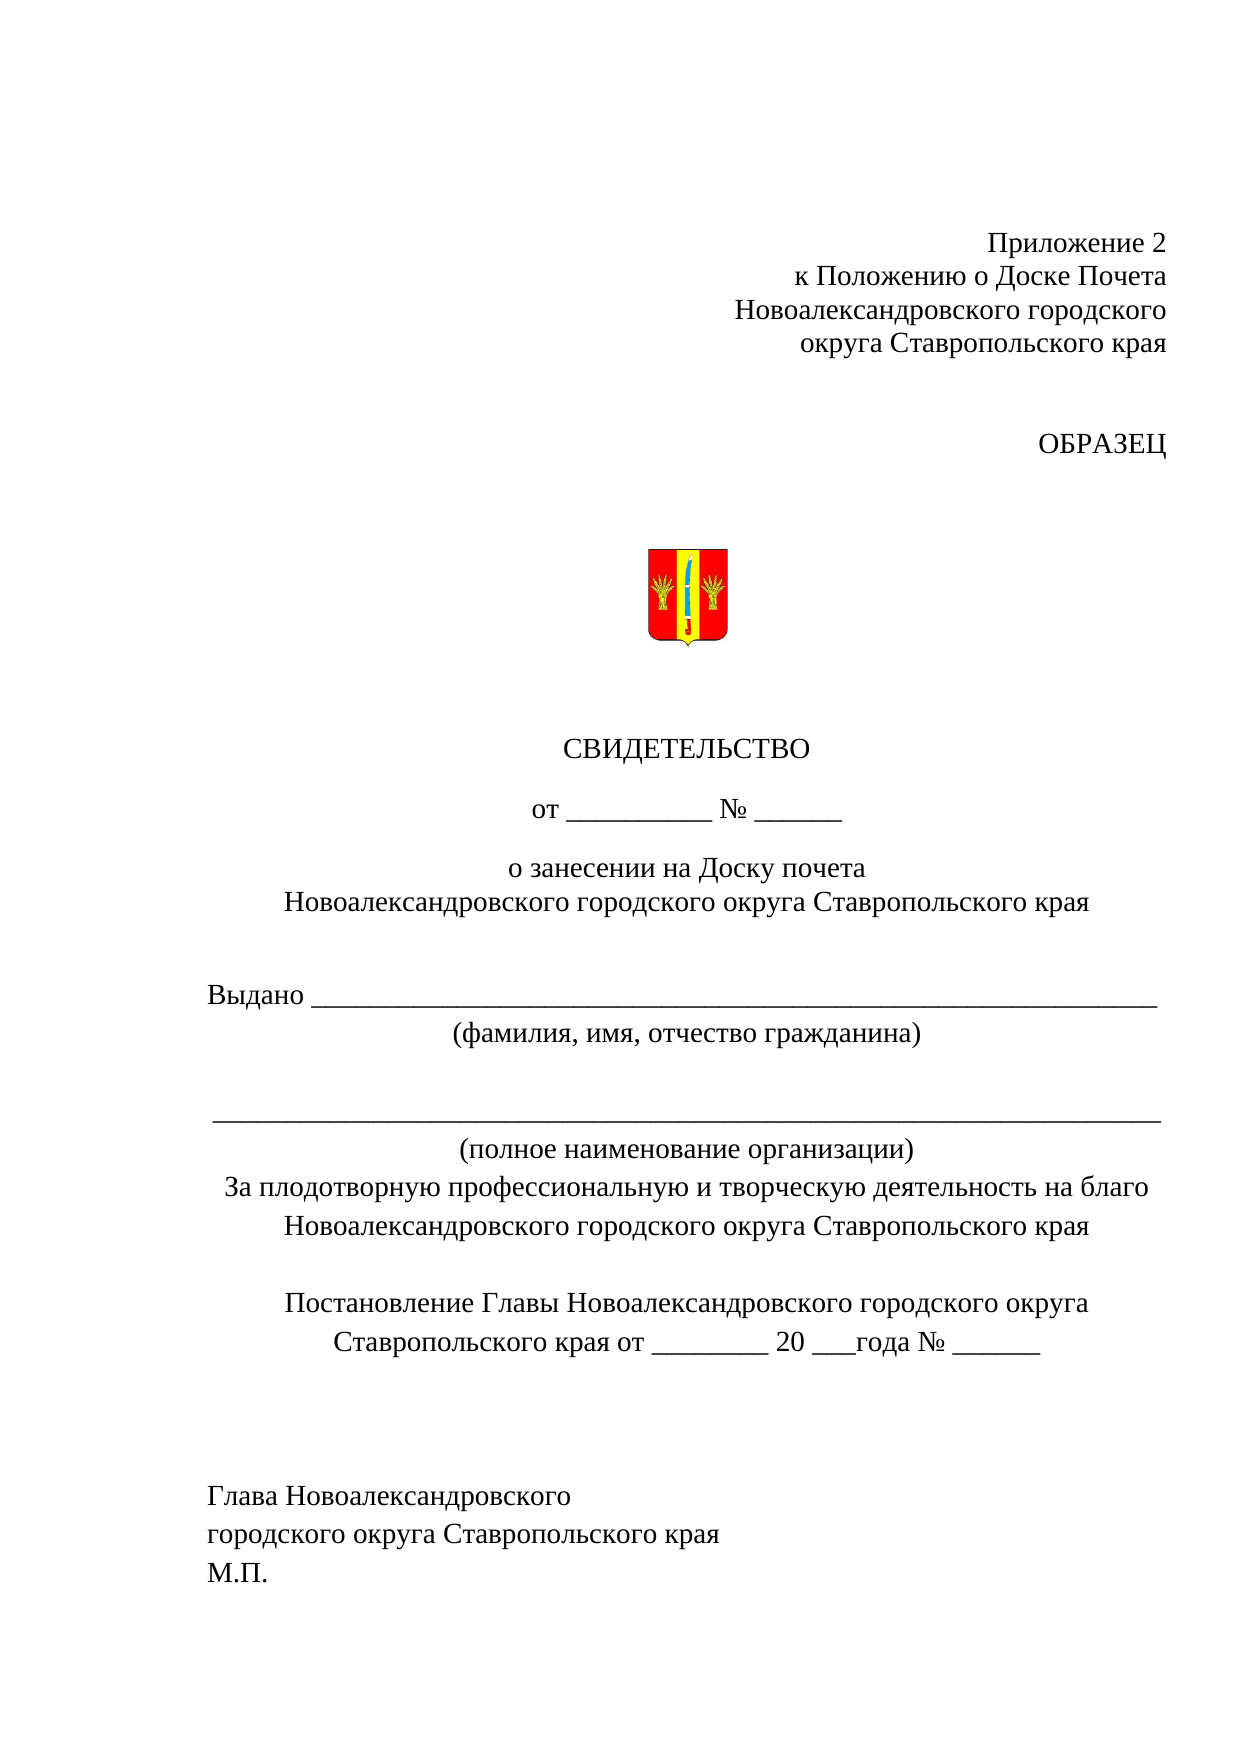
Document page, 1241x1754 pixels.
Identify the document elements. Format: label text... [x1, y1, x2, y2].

text городского округа Ставропольского края [207, 1516, 1167, 1550]
text (фамилия, имя, отчество гражданина) [207, 1015, 1167, 1049]
text СВИДЕТЕЛЬСТВО [207, 732, 1167, 765]
text За плодотворную профессиональную и творческую деятельность на благо Новоалександровского городского округа Ставропольского края [207, 1169, 1167, 1242]
text ОБРАЗЕЦ [354, 426, 1167, 460]
text о занесении на Доску почета [207, 850, 1167, 884]
text Глава Новоалександровского [207, 1478, 1167, 1511]
text _________________________________________________________________ [207, 1092, 1167, 1126]
text (полное наименование организации) [207, 1131, 1167, 1164]
text к Положению о Доске Почета Новоалександровского городского округа Ставропольского края [723, 258, 1167, 359]
text Новоалександровского городского округа Ставропольского края [207, 884, 1167, 917]
text Приложение 2 [207, 225, 1167, 258]
text Постановление Главы Новоалександровского городского округа Ставропольского края от ________ 20 ___года № ______ [207, 1285, 1167, 1357]
text Выдано __________________________________________________________ [207, 977, 1167, 1010]
text М.П. [207, 1555, 1167, 1588]
picture [635, 545, 739, 648]
text от __________ № ______ [207, 791, 1167, 824]
